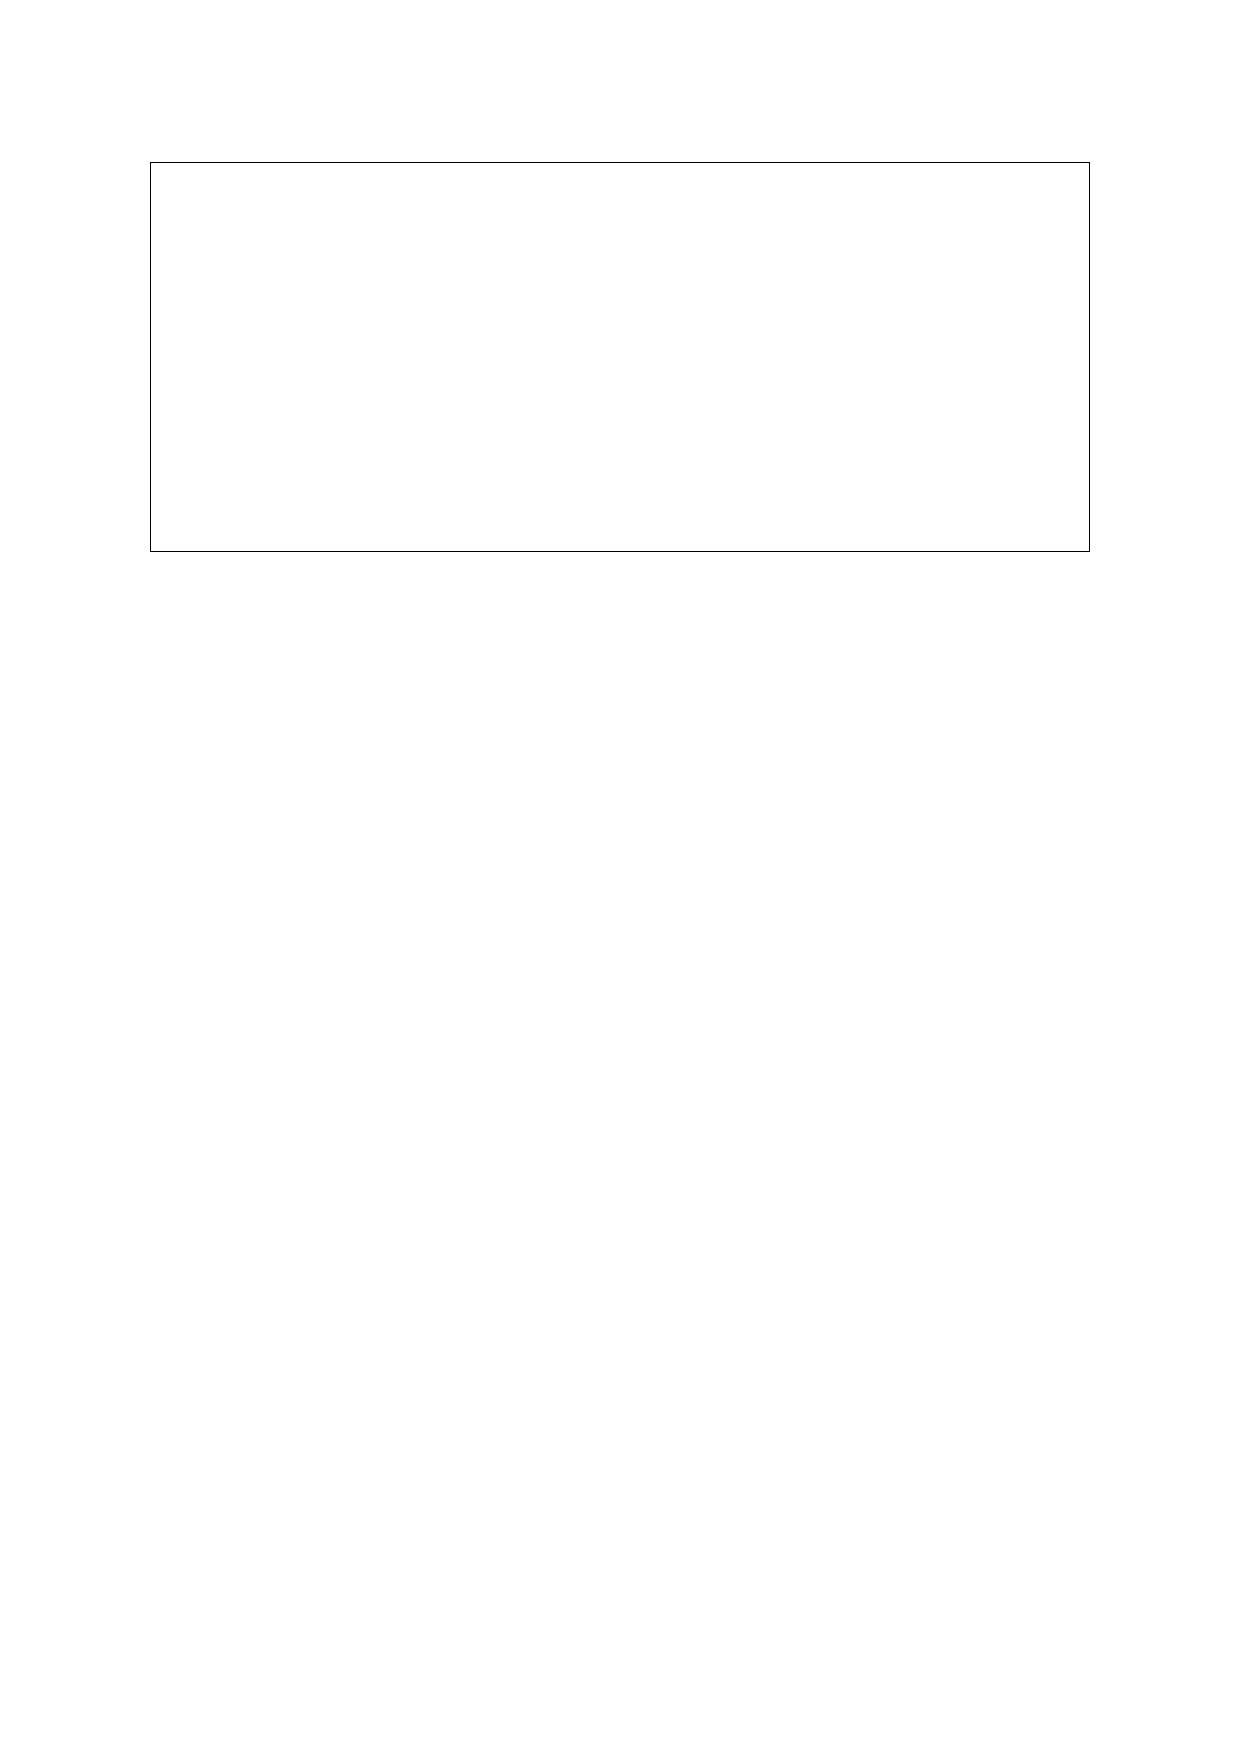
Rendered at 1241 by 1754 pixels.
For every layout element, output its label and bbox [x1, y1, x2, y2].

table_cell [151, 163, 1089, 551]
